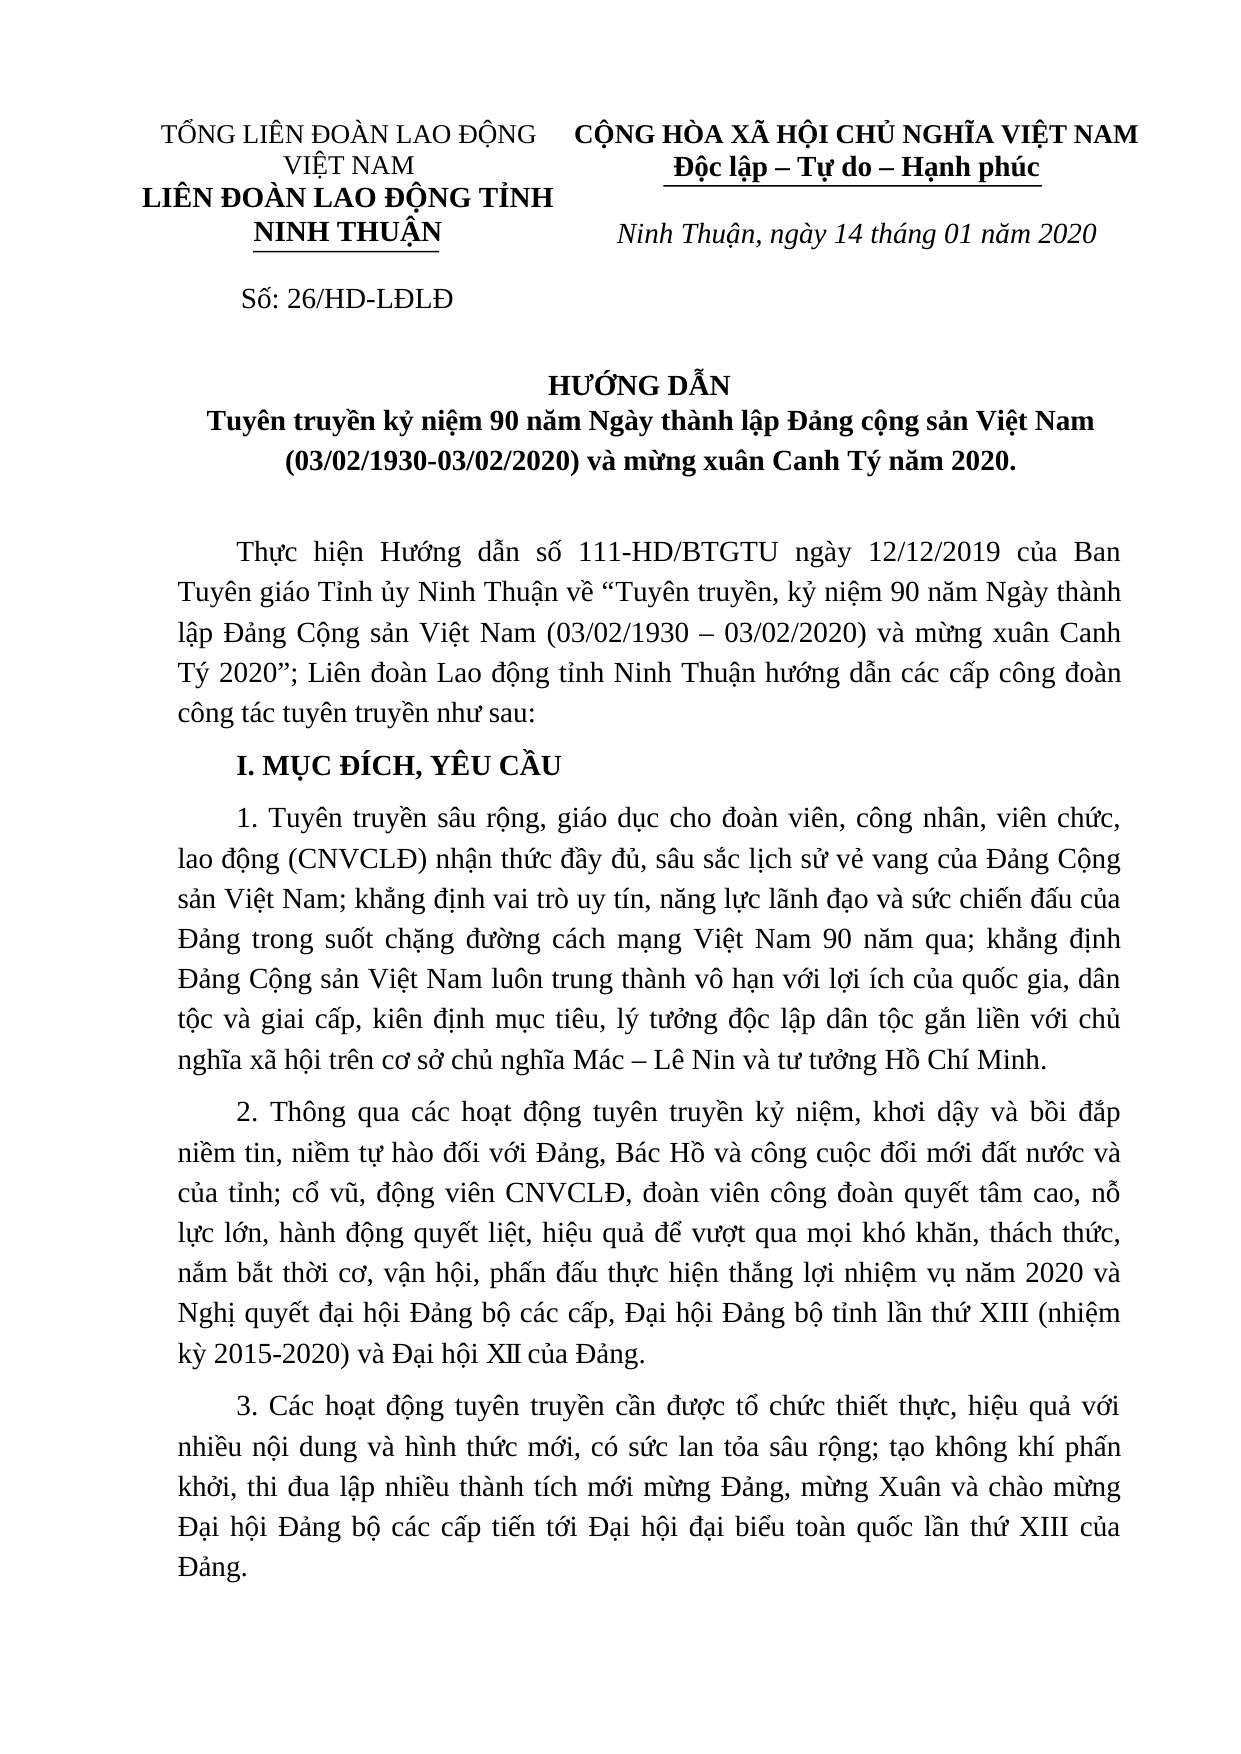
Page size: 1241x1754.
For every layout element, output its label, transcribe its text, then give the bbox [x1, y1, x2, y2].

text 2. Thông qua các hoạt động tuyên truyền kỷ niệm, khơi dậy và bồi đắp niềm tin, niềm tự hào đối với Đảng, Bác Hồ và công cuộc đổi mới đất nước và của tỉnh; cổ vũ, động viên CNVCLĐ, đoàn viên công đoàn quyết tâm cao, nỗ lực lớn, hành động quyết liệt, hiệu quả để vượt qua mọi khó khăn, thách thức, nắm bắt thời cơ, vận hội, phấn đấu thực hiện thắng lợi nhiệm vụ năm 2020 và Nghị quyết đại hội Đảng bộ các cấp, Đại hội Đảng bộ tỉnh lần thứ XIII (nhiệm kỳ 2015-2020) và Đại hội XII của Đảng. [177, 1094, 1122, 1369]
table_header CỘNG HÒA XÃ HỘI CHỦ NGHĨA VIỆT NAM Độc lập – Tự do – Hạnh phúc Ninh Thuận, ngày 14 tháng 01 năm 2020 [561, 118, 1152, 314]
text Tuyên truyền kỷ niệm 90 năm Ngày thành lập Đảng cộng sản Việt Nam (03/02/1930-03/02/2020) và mừng xuân Canh Tý năm 2020. [179, 403, 1122, 476]
text 1. Tuyên truyền sâu rộng, giáo dục cho đoàn viên, công nhân, viên chức, lao động (CNVCLĐ) nhận thức đầy đủ, sâu sắc lịch sử vẻ vang của Đảng Cộng sản Việt Nam; khẳng định vai trò uy tín, năng lực lãnh đạo và sức chiến đấu của Đảng trong suốt chặng đường cách mạng Việt Nam 90 năm qua; khẳng định Đảng Cộng sản Việt Nam luôn trung thành vô hạn với lợi ích của quốc gia, dân tộc và giai cấp, kiên định mục tiêu, lý tưởng độc lập dân tộc gắn liền với chủ nghĩa xã hội trên cơ sở chủ nghĩa Mác – Lê Nin và tư tưởng Hồ Chí Minh. [177, 801, 1122, 1075]
table_header TỔNG LIÊN ĐOÀN LAO ĐỘNG VIỆT NAM LIÊN ĐOÀN LAO ĐỘNG TỈNH NINH THUẬN Số: 26/HD-LĐLĐ [133, 118, 561, 314]
text I. MỤC ĐÍCH, YÊU CẦU [177, 748, 1122, 781]
text 3. Các hoạt động tuyên truyền cần được tổ chức thiết thực, hiệu quả với nhiều nội dung và hình thức mới, có sức lan tỏa sâu rộng; tạo không khí phấn khởi, thi đua lập nhiều thành tích mới mừng Đảng, mừng Xuân và chào mừng Đại hội Đảng bộ các cấp tiến tới Đại hội đại biểu toàn quốc lần thứ XIII của Đảng. [177, 1388, 1122, 1583]
text Thực hiện Hướng dẫn số 111-HD/BTGTU ngày 12/12/2019 của Ban Tuyên giáo Tỉnh ủy Ninh Thuận về “Tuyên truyền, kỷ niệm 90 năm Ngày thành lập Đảng Cộng sản Việt Nam (03/02/1930 – 03/02/2020) và mừng xuân Canh Tý 2020”; Liên đoàn Lao động tỉnh Ninh Thuận hướng dẫn các cấp công đoàn công tác tuyên truyền như sau: [177, 534, 1122, 729]
text HƯỚNG DẪN [177, 366, 1101, 403]
